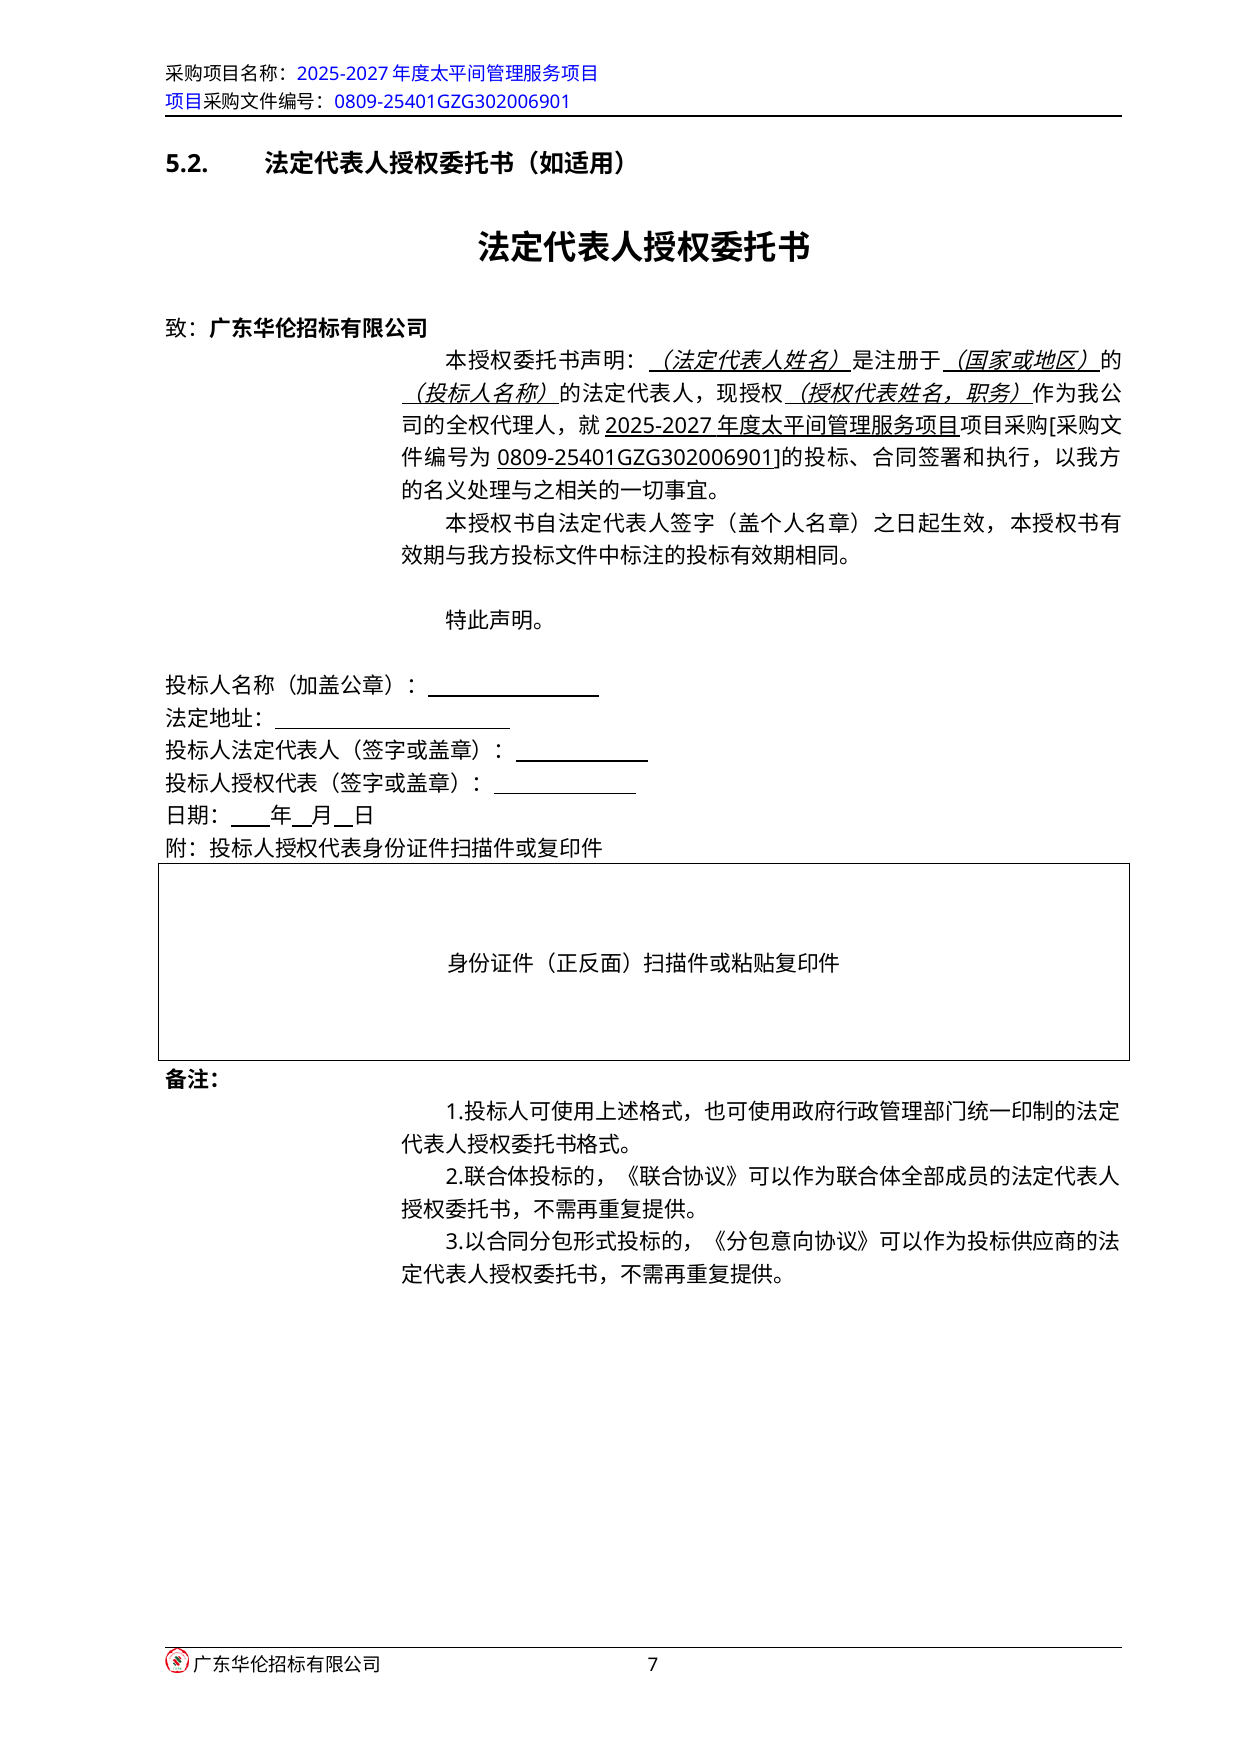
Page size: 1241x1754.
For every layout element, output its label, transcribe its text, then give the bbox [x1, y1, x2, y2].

text 本授权书自法定代表人签字（盖个人名章）之日起生效，本授权书有效期与我方投标文件中标注的投标有效期相同。 [402, 505, 1122, 570]
subtitle 法定代表人授权委托书（如适用） [165, 129, 1122, 194]
text 日期： 年 月 日 [165, 798, 1122, 830]
text 1.投标人可使用上述格式，也可使用政府行政管理部门统一印制的法定代表人授权委托书格式。 [402, 1094, 1122, 1159]
text 3.以合同分包形式投标的，《分包意向协议》可以作为投标供应商的法定代表人授权委托书，不需再重复提供。 [402, 1224, 1122, 1289]
text 投标人法定代表人（签字或盖章）： [165, 733, 1122, 765]
text 法定地址： [165, 700, 1122, 733]
text 附：投标人授权代表身份证件扫描件或复印件 [165, 830, 1122, 863]
text 备注： [165, 1061, 1122, 1094]
text 法定代表人授权委托书 [165, 213, 1122, 278]
text 投标人名称（加盖公章）： [165, 668, 1122, 700]
text 致：广东华伦招标有限公司 [165, 310, 1122, 343]
text 本授权委托书声明：（法定代表人姓名）是注册于（国家或地区）的（投标人名称）的法定代表人，现授权（授权代表姓名，职务）作为我公司的全权代理人，就2025-2027年度太平间管理服务项目项目采购[采购文件编号为0809-25401GZG302006901]的投标、合同签署和执行，以我方的名义处理与之相关的一切事宜。 [402, 343, 1122, 505]
text 特此声明。 [402, 603, 1122, 635]
text 2.联合体投标的，《联合协议》可以作为联合体全部成员的法定代表人授权委托书，不需再重复提供。 [402, 1159, 1122, 1224]
text 投标人授权代表（签字或盖章）： [165, 765, 1122, 798]
table_header 身份证件（正反面）扫描件或粘贴复印件 [159, 864, 1129, 1060]
picture [165, 1648, 189, 1673]
